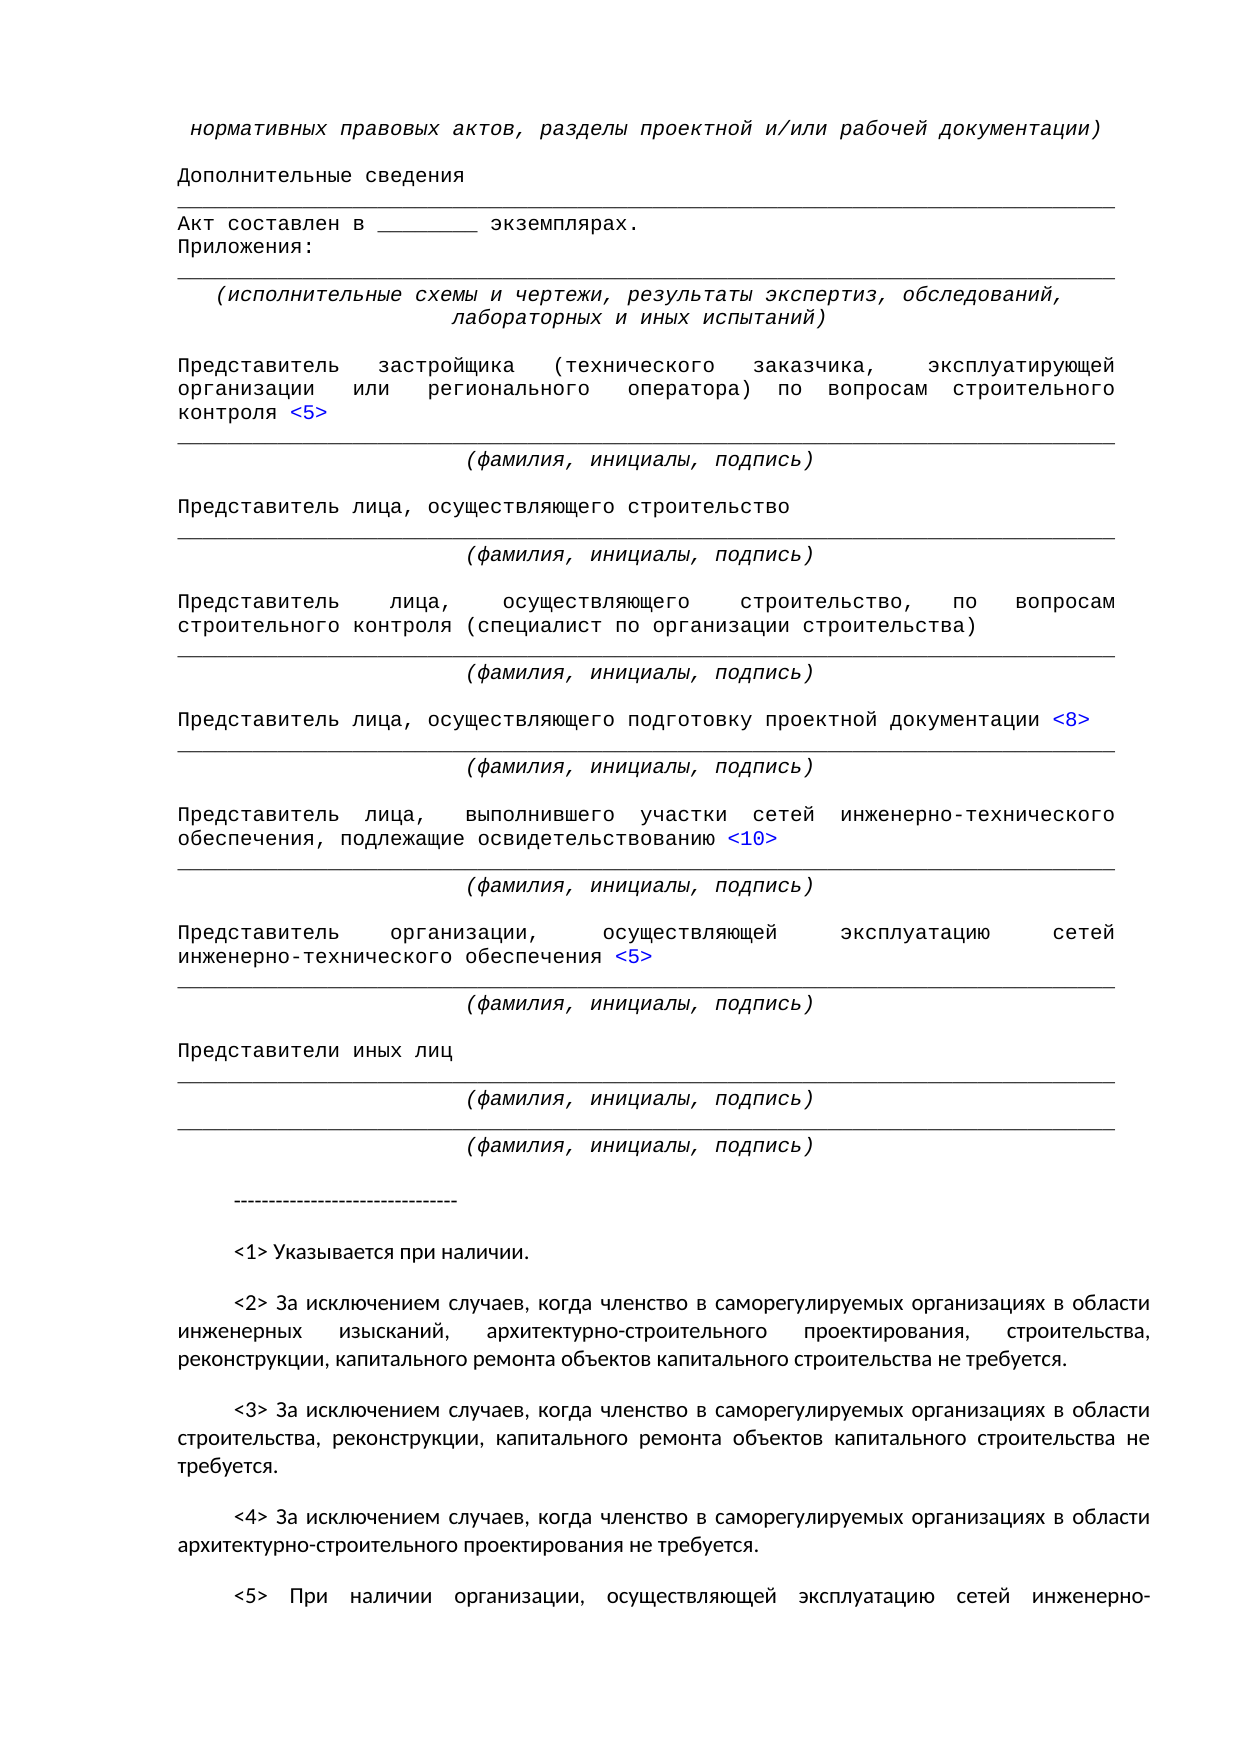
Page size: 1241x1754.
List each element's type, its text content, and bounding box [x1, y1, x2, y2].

text Дополнительные сведения [177, 165, 1152, 189]
text ___________________________________________________________________________ [177, 851, 1152, 875]
text (исполнительные схемы и чертежи, результаты экспертиз, обследований, [177, 284, 1152, 307]
text ___________________________________________________________________________ [177, 1111, 1152, 1135]
text (фамилия, инициалы, подпись) [177, 1135, 1152, 1158]
text Представитель лица, выполнившего участки сетей инженерно-технического [177, 804, 1152, 827]
text -------------------------------- [177, 1187, 1152, 1214]
text обеспечения, подлежащие освидетельствованию <10> [177, 827, 1152, 851]
text ___________________________________________________________________________ [177, 733, 1152, 757]
text Приложения: [177, 236, 1152, 260]
text (фамилия, инициалы, подпись) [177, 993, 1152, 1017]
text Представители иных лиц [177, 1040, 1152, 1064]
text <1> Указывается при наличии. [177, 1237, 1152, 1266]
text организации или регионального оператора) по вопросам строительного [177, 378, 1152, 402]
text инженерно-технического обеспечения <5> [177, 946, 1152, 969]
text Представитель лица, осуществляющего подготовку проектной документации <8> [177, 709, 1152, 733]
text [177, 1581, 1152, 1609]
text ___________________________________________________________________________ [177, 1064, 1152, 1088]
text ___________________________________________________________________________ [177, 426, 1152, 449]
text (фамилия, инициалы, подпись) [177, 1088, 1152, 1111]
text (фамилия, инициалы, подпись) [177, 875, 1152, 898]
text Представитель организации, осуществляющей эксплуатацию сетей [177, 922, 1152, 946]
text Представитель лица, осуществляющего строительство, по вопросам [177, 591, 1152, 615]
text (фамилия, инициалы, подпись) [177, 544, 1152, 567]
text ___________________________________________________________________________ [177, 969, 1152, 993]
text Акт составлен в ________ экземплярах. [177, 213, 1152, 236]
text контроля <5> [177, 402, 1152, 426]
text Представитель лица, осуществляющего строительство [177, 496, 1152, 520]
text нормативных правовых актов, разделы проектной и/или рабочей документации) [177, 118, 1152, 142]
text ___________________________________________________________________________ [177, 520, 1152, 544]
text ___________________________________________________________________________ [177, 638, 1152, 662]
text <4> За исключением случаев, когда членство в саморегулируемых организациях в области архитектурно-строительного проектирования не требуется. [177, 1502, 1152, 1558]
text (фамилия, инициалы, подпись) [177, 757, 1152, 780]
text (фамилия, инициалы, подпись) [177, 662, 1152, 686]
text Представитель застройщика (технического заказчика, эксплуатирующей [177, 354, 1152, 378]
text лабораторных и иных испытаний) [177, 307, 1152, 331]
text <2> За исключением случаев, когда членство в саморегулируемых организациях в области инженерных изысканий, архитектурно-строительного проектирования, строительства, реконструкции, капитального ремонта объектов капитального строительства не требуется. [177, 1288, 1152, 1372]
text <3> За исключением случаев, когда членство в саморегулируемых организациях в области строительства, реконструкции, капитального ремонта объектов капитального строительства не требуется. [177, 1395, 1152, 1479]
text строительного контроля (специалист по организации строительства) [177, 615, 1152, 638]
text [177, 189, 1152, 213]
text ___________________________________________________________________________ [177, 260, 1152, 284]
text (фамилия, инициалы, подпись) [177, 449, 1152, 473]
